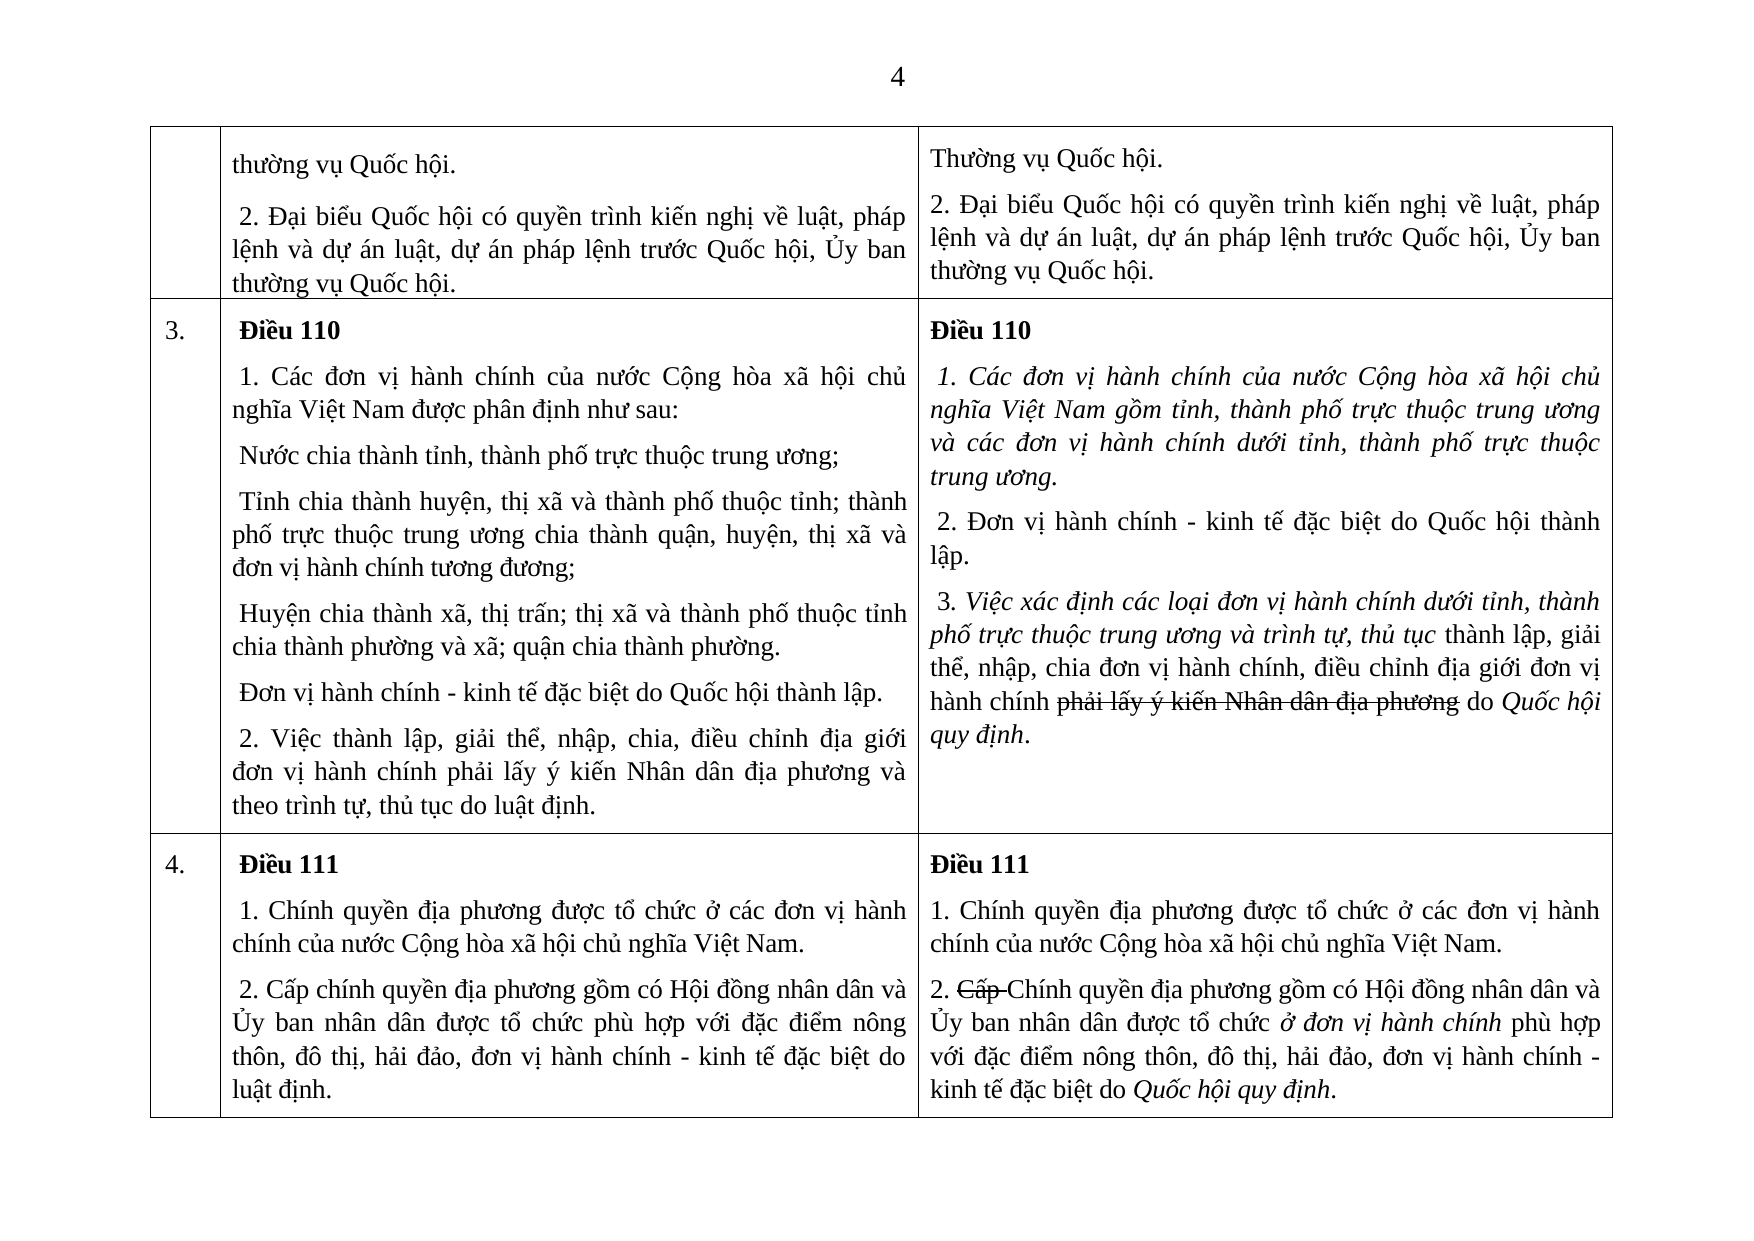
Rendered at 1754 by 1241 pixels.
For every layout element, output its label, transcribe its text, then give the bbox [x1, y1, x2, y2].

table_cell Điều 110 1. Các đơn vị hành chính của nước Cộng hòa xã hội chủ nghĩa Việt Nam được phân định như sau: Nước chia thành tỉnh, thành phố trực thuộc trung ương; Tỉnh chia thành huyện, thị xã và thành phố thuộc tỉnh; thành phố trực thuộc trung ương chia thành quận, huyện, thị xã và đơn vị hành chính tương đương; Huyện chia thành xã, thị trấn; thị xã và thành phố thuộc tỉnh chia thành phường và xã; quận chia thành phường. Đơn vị hành chính - kinh tế đặc biệt do Quốc hội thành lập. 2. Việc thành lập, giải thể, nhập, chia, điều chỉnh địa giới đơn vị hành chính phải lấy ý kiến Nhân dân địa phương và theo trình tự, thủ tục do luật định. [221, 299, 918, 832]
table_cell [919, 127, 1612, 298]
table_cell [151, 127, 220, 298]
table_cell Điều 110 1. Các đơn vị hành chính của nước Cộng hòa xã hội chủ nghĩa Việt Nam gồm tỉnh, thành phố trực thuộc trung ương và các đơn vị hành chính dưới tỉnh, thành phố trực thuộc trung ương. 2. Đơn vị hành chính - kinh tế đặc biệt do Quốc hội thành lập. 3. Việc xác định các loại đơn vị hành chính dưới tỉnh, thành phố trực thuộc trung ương và trình tự, thủ tục thành lập, giải thể, nhập, chia đơn vị hành chính, điều chỉnh địa giới đơn vị hành chính phải lấy ý kiến Nhân dân địa phương do Quốc hội quy định. [919, 299, 1612, 832]
table_cell Điều 111 1. Chính quyền địa phương được tổ chức ở các đơn vị hành chính của nước Cộng hòa xã hội chủ nghĩa Việt Nam. 2. Cấp chính quyền địa phương gồm có Hội đồng nhân dân và Ủy ban nhân dân được tổ chức phù hợp với đặc điểm nông thôn, đô thị, hải đảo, đơn vị hành chính - kinh tế đặc biệt do luật định. [221, 834, 918, 1117]
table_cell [221, 127, 918, 298]
table_cell Điều 111 1. Chính quyền địa phương được tổ chức ở các đơn vị hành chính của nước Cộng hòa xã hội chủ nghĩa Việt Nam. 2. Cấp Chính quyền địa phương gồm có Hội đồng nhân dân và Ủy ban nhân dân được tổ chức ở đơn vị hành chính phù hợp với đặc điểm nông thôn, đô thị, hải đảo, đơn vị hành chính - kinh tế đặc biệt do Quốc hội quy định. [919, 834, 1612, 1117]
table_cell [151, 834, 220, 1117]
table_cell [151, 299, 220, 832]
